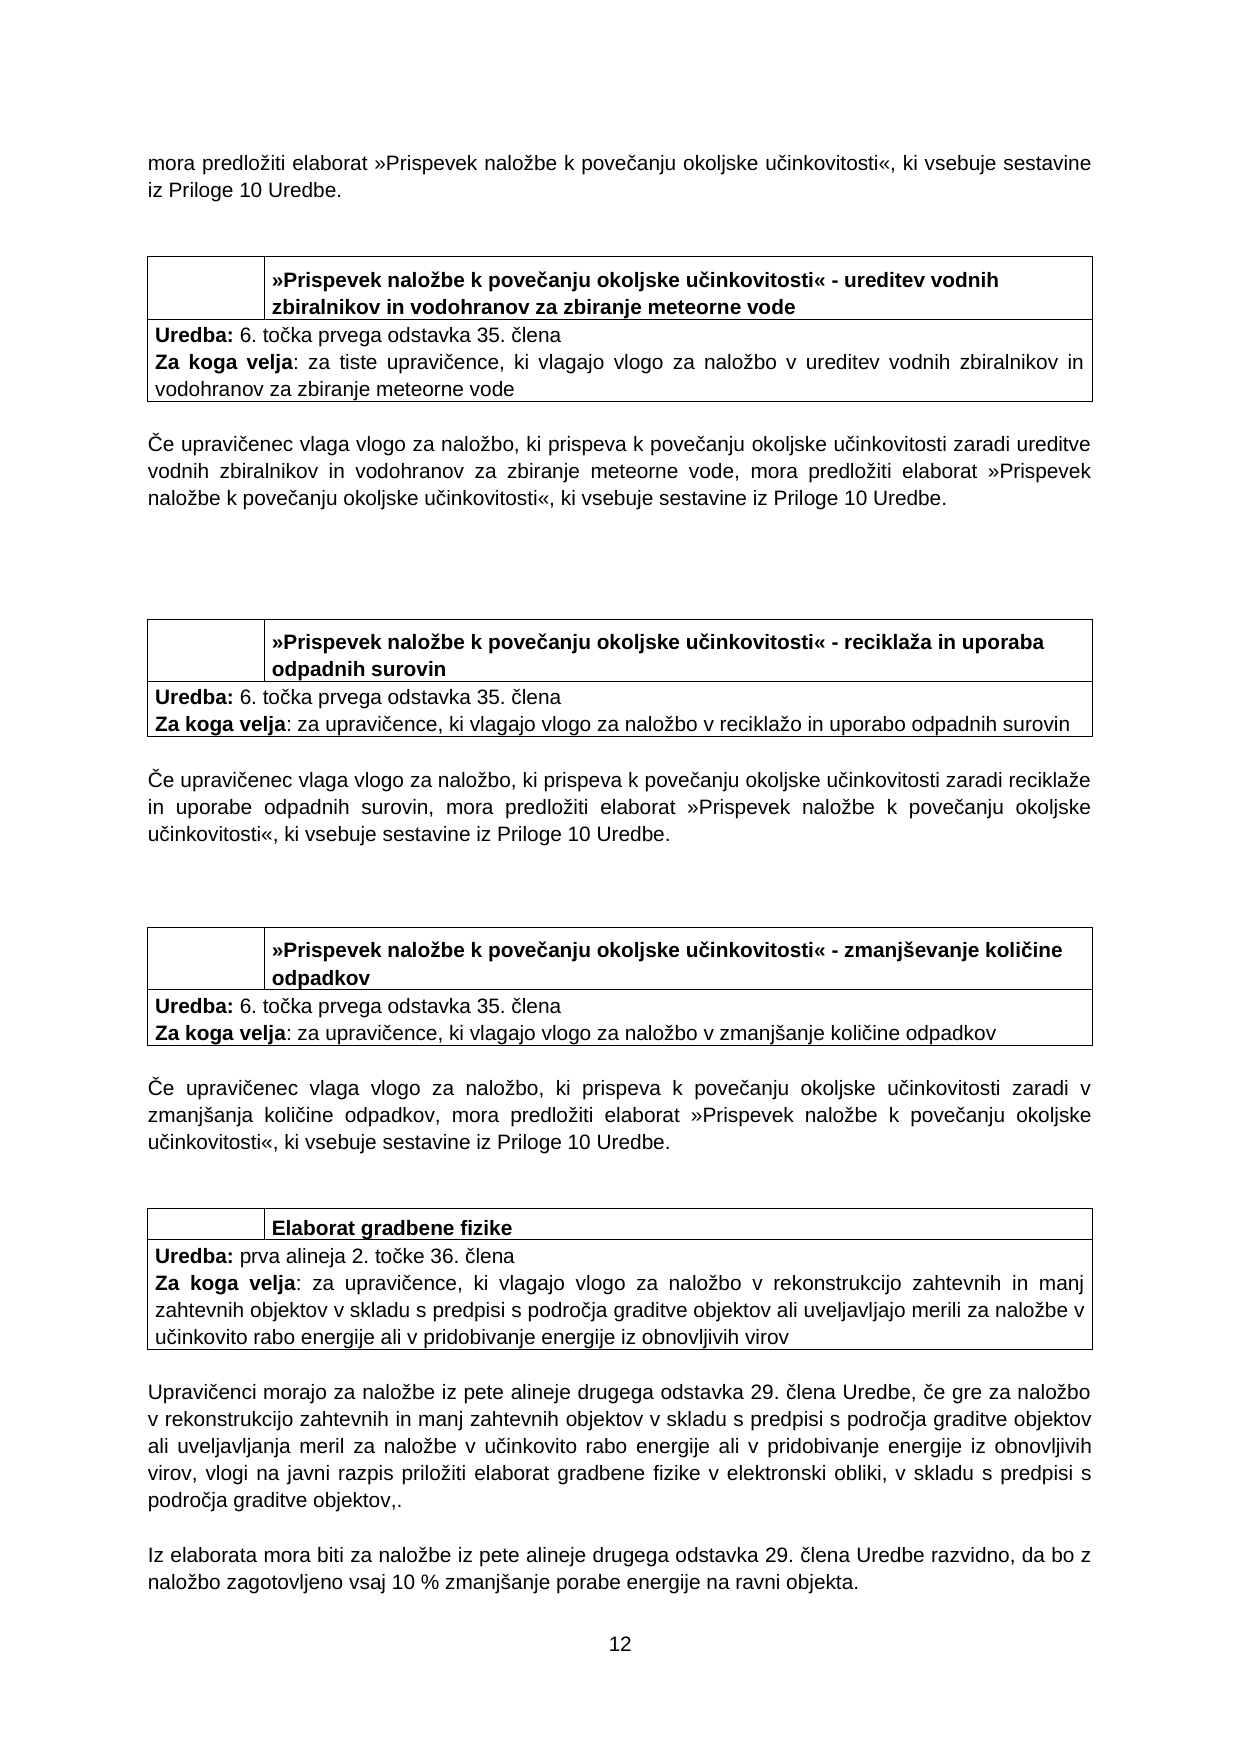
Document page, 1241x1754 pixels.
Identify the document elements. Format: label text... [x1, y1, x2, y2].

text Če upravičenec vlaga vlogo za naložbo, ki prispeva k povečanju okoljske učinkovitosti zaradi reciklaže in uporabe odpadnih surovin, mora predložiti elaborat »Prispevek naložbe k povečanju okoljske učinkovitosti«, ki vsebuje sestavine iz Priloge 10 Uredbe. [148, 764, 1093, 846]
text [148, 148, 1093, 202]
table_cell Uredba: 6. točka prvega odstavka 35. člena Za koga velja: za upravičence, ki vlagajo vlogo za naložbo v reciklažo in uporabo odpadnih surovin [148, 682, 1092, 736]
table_header Elaborat gradbene fizike [265, 1209, 1092, 1239]
table_cell Uredba: 6. točka prvega odstavka 35. člena Za koga velja: za tiste upravičence, ki vlagajo vlogo za naložbo v ureditev vodnih zbiralnikov in vodohranov za zbiranje meteorne vode [148, 320, 1092, 401]
table_header [148, 928, 264, 989]
table_cell Uredba: 6. točka prvega odstavka 35. člena Za koga velja: za upravičence, ki vlagajo vlogo za naložbo v zmanjšanje količine odpadkov [148, 990, 1092, 1044]
table_cell Uredba: prva alineja 2. točke 36. člena Za koga velja: za upravičence, ki vlagajo vlogo za naložbo v rekonstrukcijo zahtevnih in manj zahtevnih objektov v skladu s predpisi s področja graditve objektov ali uveljavljajo merili za naložbe v učinkovito rabo energije ali v pridobivanje energije iz obnovljivih virov [148, 1240, 1092, 1349]
text Iz elaborata mora biti za naložbe iz pete alineje drugega odstavka 29. člena Uredbe razvidno, da bo z naložbo zagotovljeno vsaj 10 % zmanjšanje porabe energije na ravni objekta. [148, 1539, 1093, 1593]
text Če upravičenec vlaga vlogo za naložbo, ki prispeva k povečanju okoljske učinkovitosti zaradi ureditve vodnih zbiralnikov in vodohranov za zbiranje meteorne vode, mora predložiti elaborat »Prispevek naložbe k povečanju okoljske učinkovitosti«, ki vsebuje sestavine iz Priloge 10 Uredbe. [148, 429, 1093, 510]
text Upravičenci morajo za naložbe iz pete alineje drugega odstavka 29. člena Uredbe, če gre za naložbo v rekonstrukcijo zahtevnih in manj zahtevnih objektov v skladu s predpisi s področja graditve objektov ali uveljavljanja meril za naložbe v učinkovito rabo energije ali v pridobivanje energije iz obnovljivih virov, vlogi na javni razpis priložiti elaborat gradbene fizike v elektronski obliki, v skladu s predpisi s področja graditve objektov,. [148, 1377, 1093, 1512]
table_header »Prispevek naložbe k povečanju okoljske učinkovitosti« - ureditev vodnih zbiralnikov in vodohranov za zbiranje meteorne vode [265, 257, 1092, 318]
table_header »Prispevek naložbe k povečanju okoljske učinkovitosti« - reciklaža in uporaba odpadnih surovin [265, 620, 1092, 681]
table_header [148, 1209, 264, 1239]
text Če upravičenec vlaga vlogo za naložbo, ki prispeva k povečanju okoljske učinkovitosti zaradi v zmanjšanja količine odpadkov, mora predložiti elaborat »Prispevek naložbe k povečanju okoljske učinkovitosti«, ki vsebuje sestavine iz Priloge 10 Uredbe. [148, 1073, 1093, 1154]
table_header [148, 257, 264, 318]
table_header [148, 620, 264, 681]
table_header »Prispevek naložbe k povečanju okoljske učinkovitosti« - zmanjševanje količine odpadkov [265, 928, 1092, 989]
